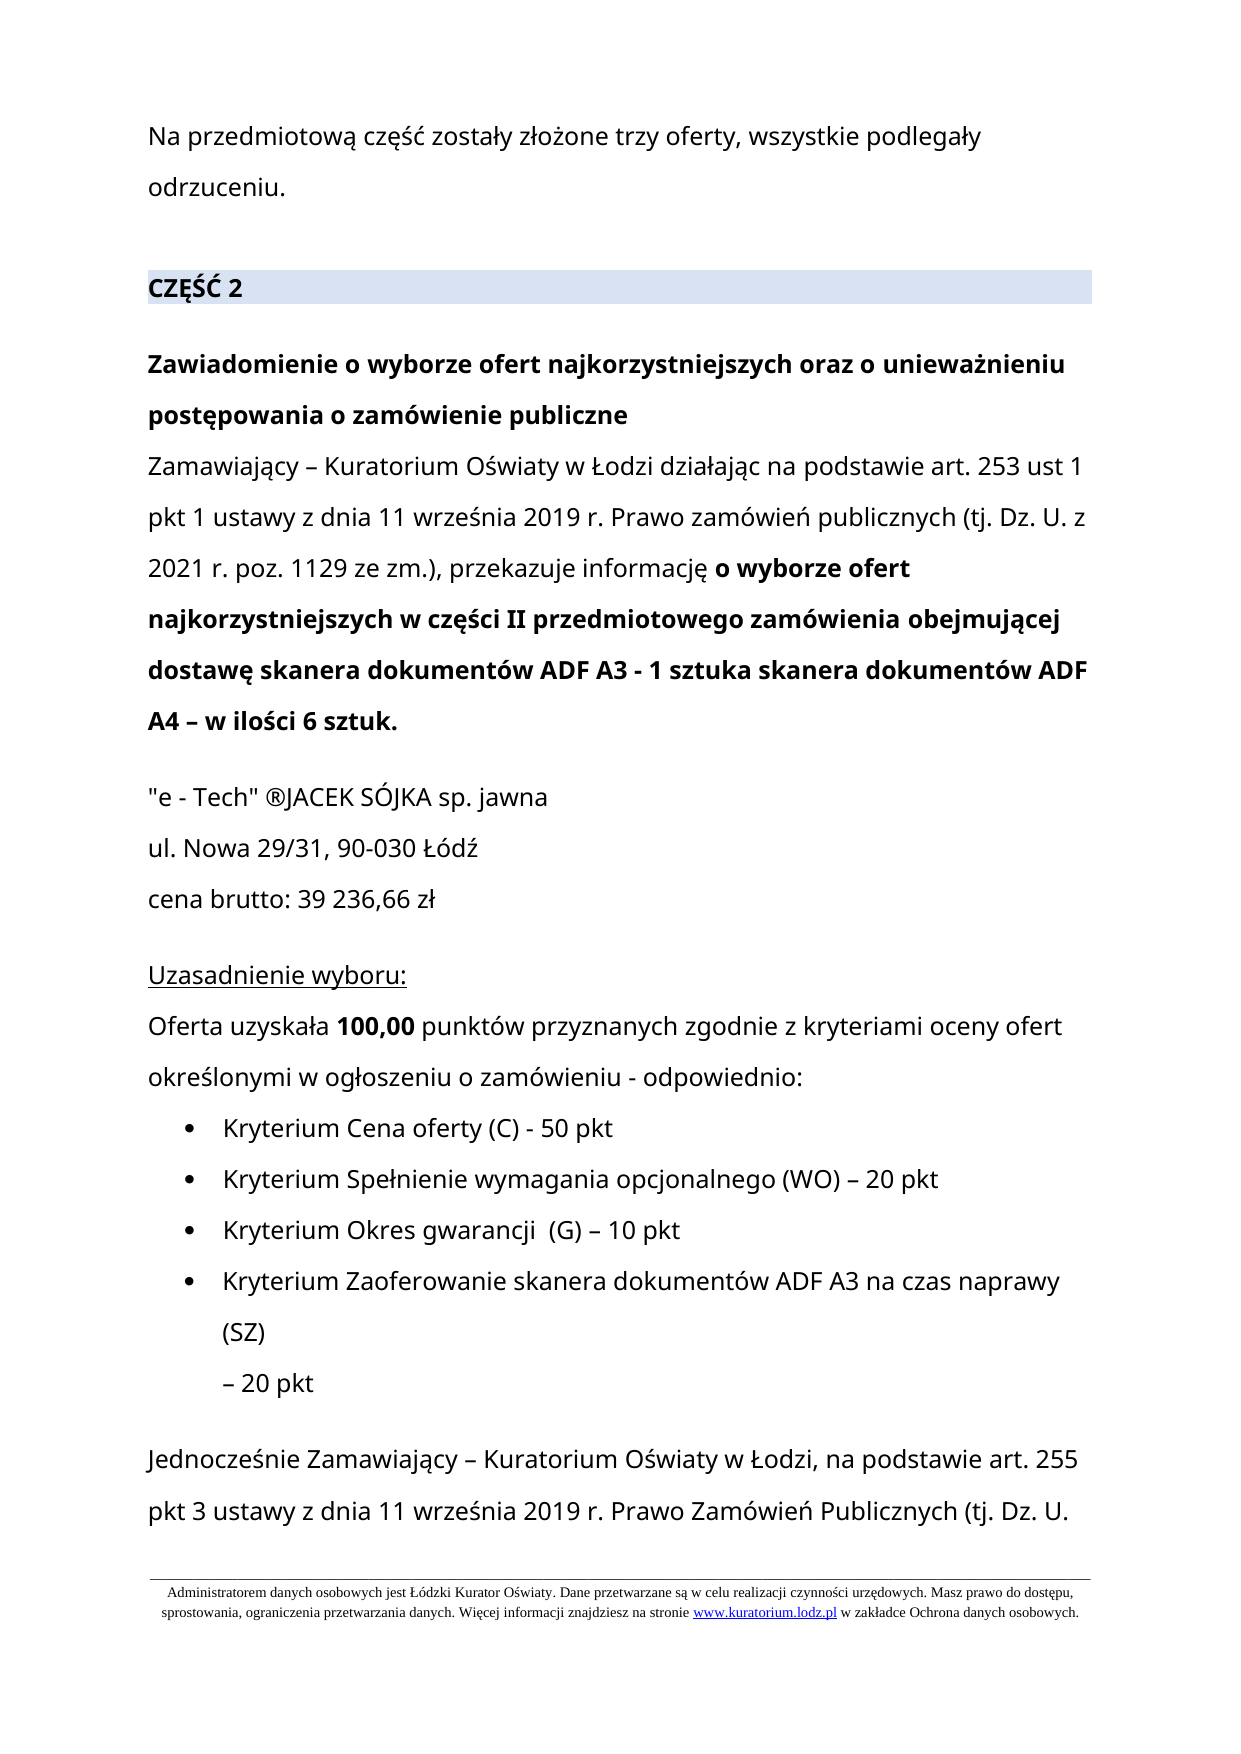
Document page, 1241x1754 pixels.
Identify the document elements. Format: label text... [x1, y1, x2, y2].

list Kryterium Cena oferty (C) - 50 pkt [185, 1111, 1092, 1145]
text Zawiadomienie o wyborze ofert najkorzystniejszych oraz o unieważnieniu postępowania o zamówienie publiczne [148, 346, 1092, 431]
text Zamawiający – Kuratorium Oświaty w Łodzi działając na podstawie art. 253 ust 1 pkt 1 ustawy z dnia 11 września 2019 r. Prawo zamówień publicznych (tj. Dz. U. z 2021 r. poz. 1129 ze zm.), przekazuje informację o wyborze ofert najkorzystniejszych w części II przedmiotowego zamówienia obejmującej dostawę skanera dokumentów ADF A3 - 1 sztuka skanera dokumentów ADF A4 – w ilości 6 sztuk. [148, 448, 1092, 738]
text cena brutto: 39 236,66 zł [148, 882, 1092, 916]
list Kryterium Zaoferowanie skanera dokumentów ADF A3 na czas naprawy (SZ) – 20 pkt [185, 1264, 1092, 1400]
list Kryterium Okres gwarancji (G) – 10 pkt [185, 1213, 1092, 1247]
text Na przedmiotową część zostały złożone trzy oferty, wszystkie podlegały odrzuceniu. [148, 118, 1092, 203]
list Kryterium Spełnienie wymagania opcjonalnego (WO) – 20 pkt [185, 1162, 1092, 1196]
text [148, 1442, 1092, 1527]
text Oferta uzyskała 100,00 punktów przyznanych zgodnie z kryteriami oceny ofert określonymi w ogłoszeniu o zamówieniu - odpowiednio: [148, 1009, 1092, 1094]
text Uzasadnienie wyboru: [148, 958, 1092, 992]
text CZĘŚĆ 2 [148, 270, 1092, 304]
text "e - Tech" ®JACEK SÓJKA sp. jawna ul. Nowa 29/31, 90-030 Łódź [148, 780, 1092, 865]
